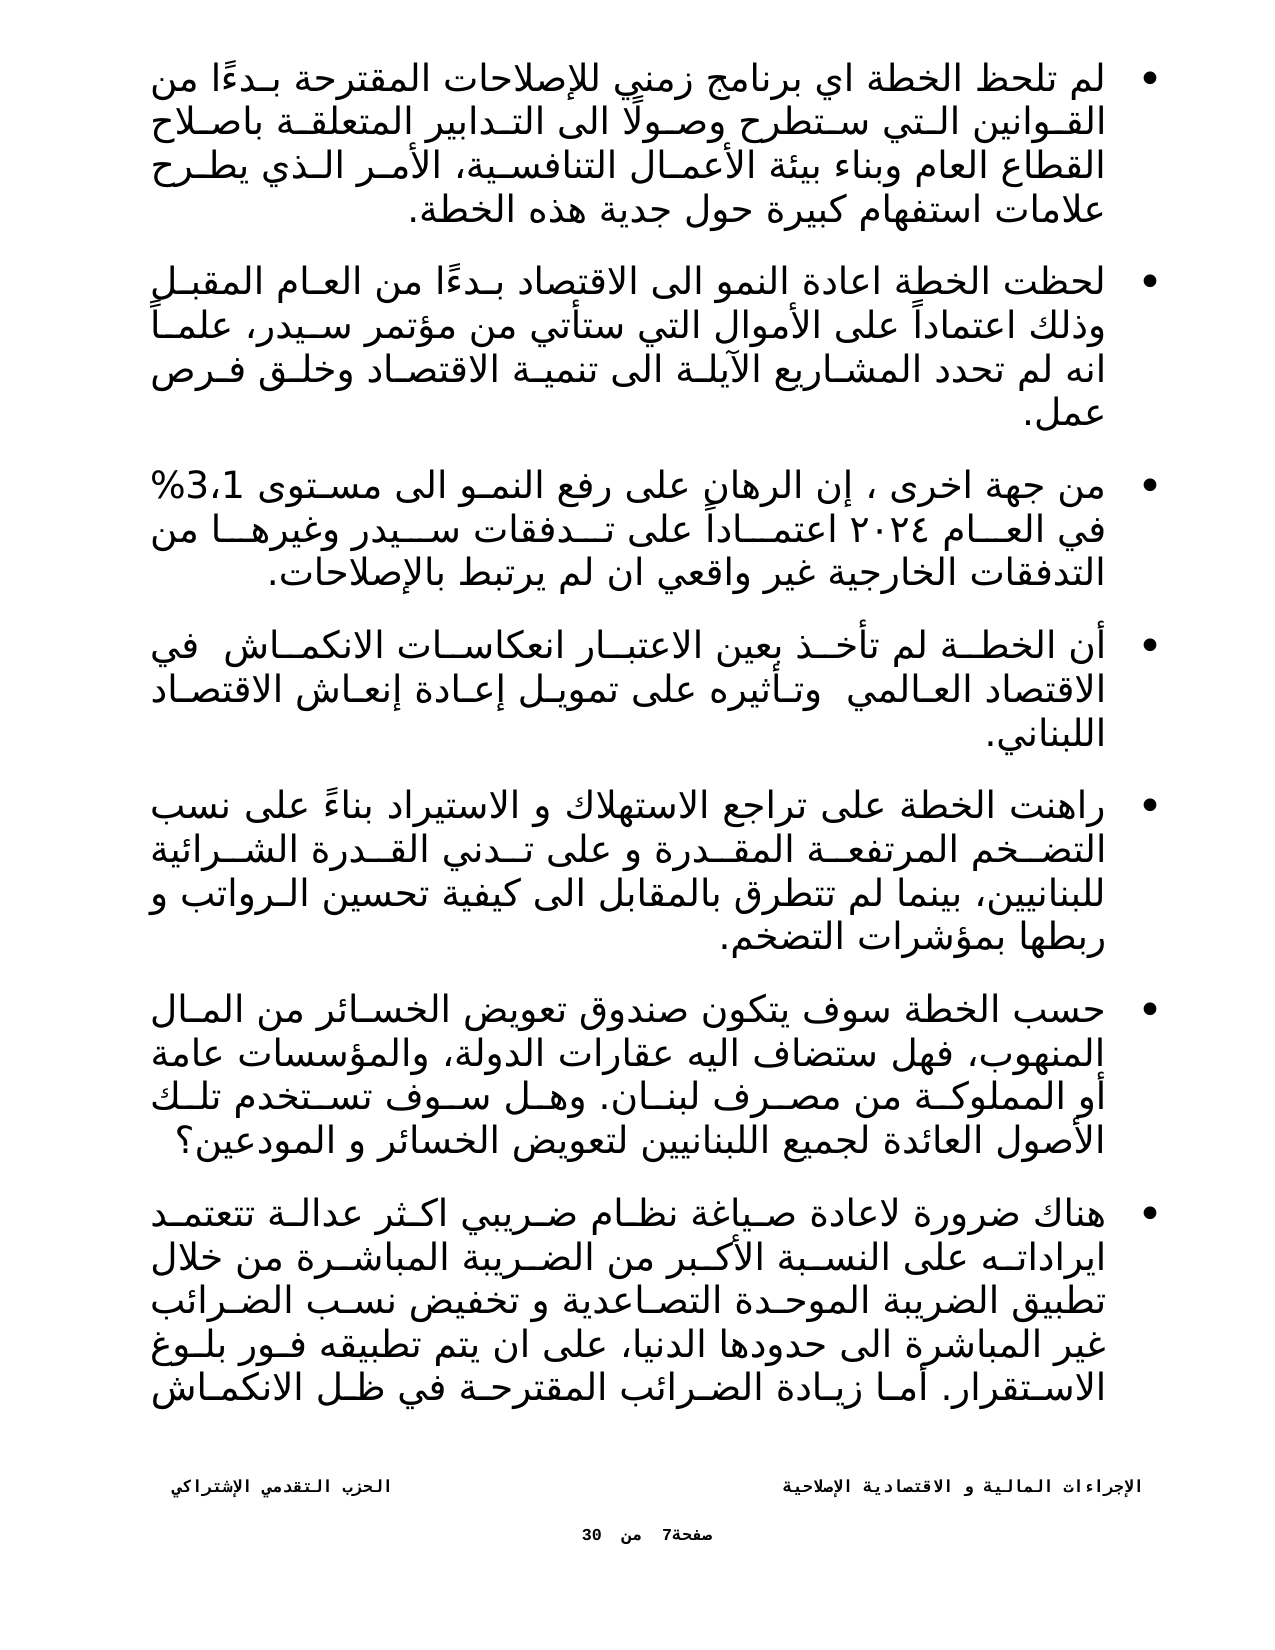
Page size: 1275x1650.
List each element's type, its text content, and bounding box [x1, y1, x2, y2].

list راهنت الخطة على تراجع الاستهلاك و الاستيراد بناءً على نسب التضخم المرتفعة المقدرة و على تدني القدرة الشرائية للبنانيين، بينما لم تتطرق بالمقابل الى كيفية تحسين الرواتب و ربطها بمؤشرات التضخم. [150, 784, 1144, 958]
list أن الخطة لم تأخذ بعين الاعتبار انعكاسات الانكماش في الاقتصاد العالمي وتأثيره على تمويل إعادة إنعاش الاقتصاد اللبناني. [150, 624, 1144, 755]
list حسب الخطة سوف يتكون صندوق تعويض الخسائر من المال المنهوب، فهل ستضاف اليه عقارات الدولة، والمؤسسات عامة أو المملوكة من مصرف لبنان. وهل سوف تستخدم تلك الأصول العائدة لجميع اللبنانيين لتعويض الخسائر و المودعين؟ [150, 988, 1144, 1162]
list لحظت الخطة اعادة النمو الى الاقتصاد بدءًا من العام المقبل وذلك اعتماداً على الأموال التي ستأتي من مؤتمر سيدر، علماً انه لم تحدد المشاريع الآيلة الى تنمية الاقتصاد وخلق فرص عمل. [150, 260, 1144, 434]
list من جهة اخرى ، إن الرهان على رفع النمو الى مستوى 3،1% في العام ٢٠٢٤ اعتماداً على تدفقات سيدر وغيرها من التدفقات الخارجية غير واقعي ان لم يرتبط بالإصلاحات. [150, 464, 1144, 595]
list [150, 1191, 1144, 1410]
list لم تلحظ الخطة اي برنامج زمني للإصلاحات المقترحة بدءًا من القوانين التي ستطرح وصولًا الى التدابير المتعلقة باصلاح القطاع العام وبناء بيئة الأعمال التنافسية، الأمر الذي يطرح علامات استفهام كبيرة حول جدية هذه الخطة. [150, 56, 1144, 231]
